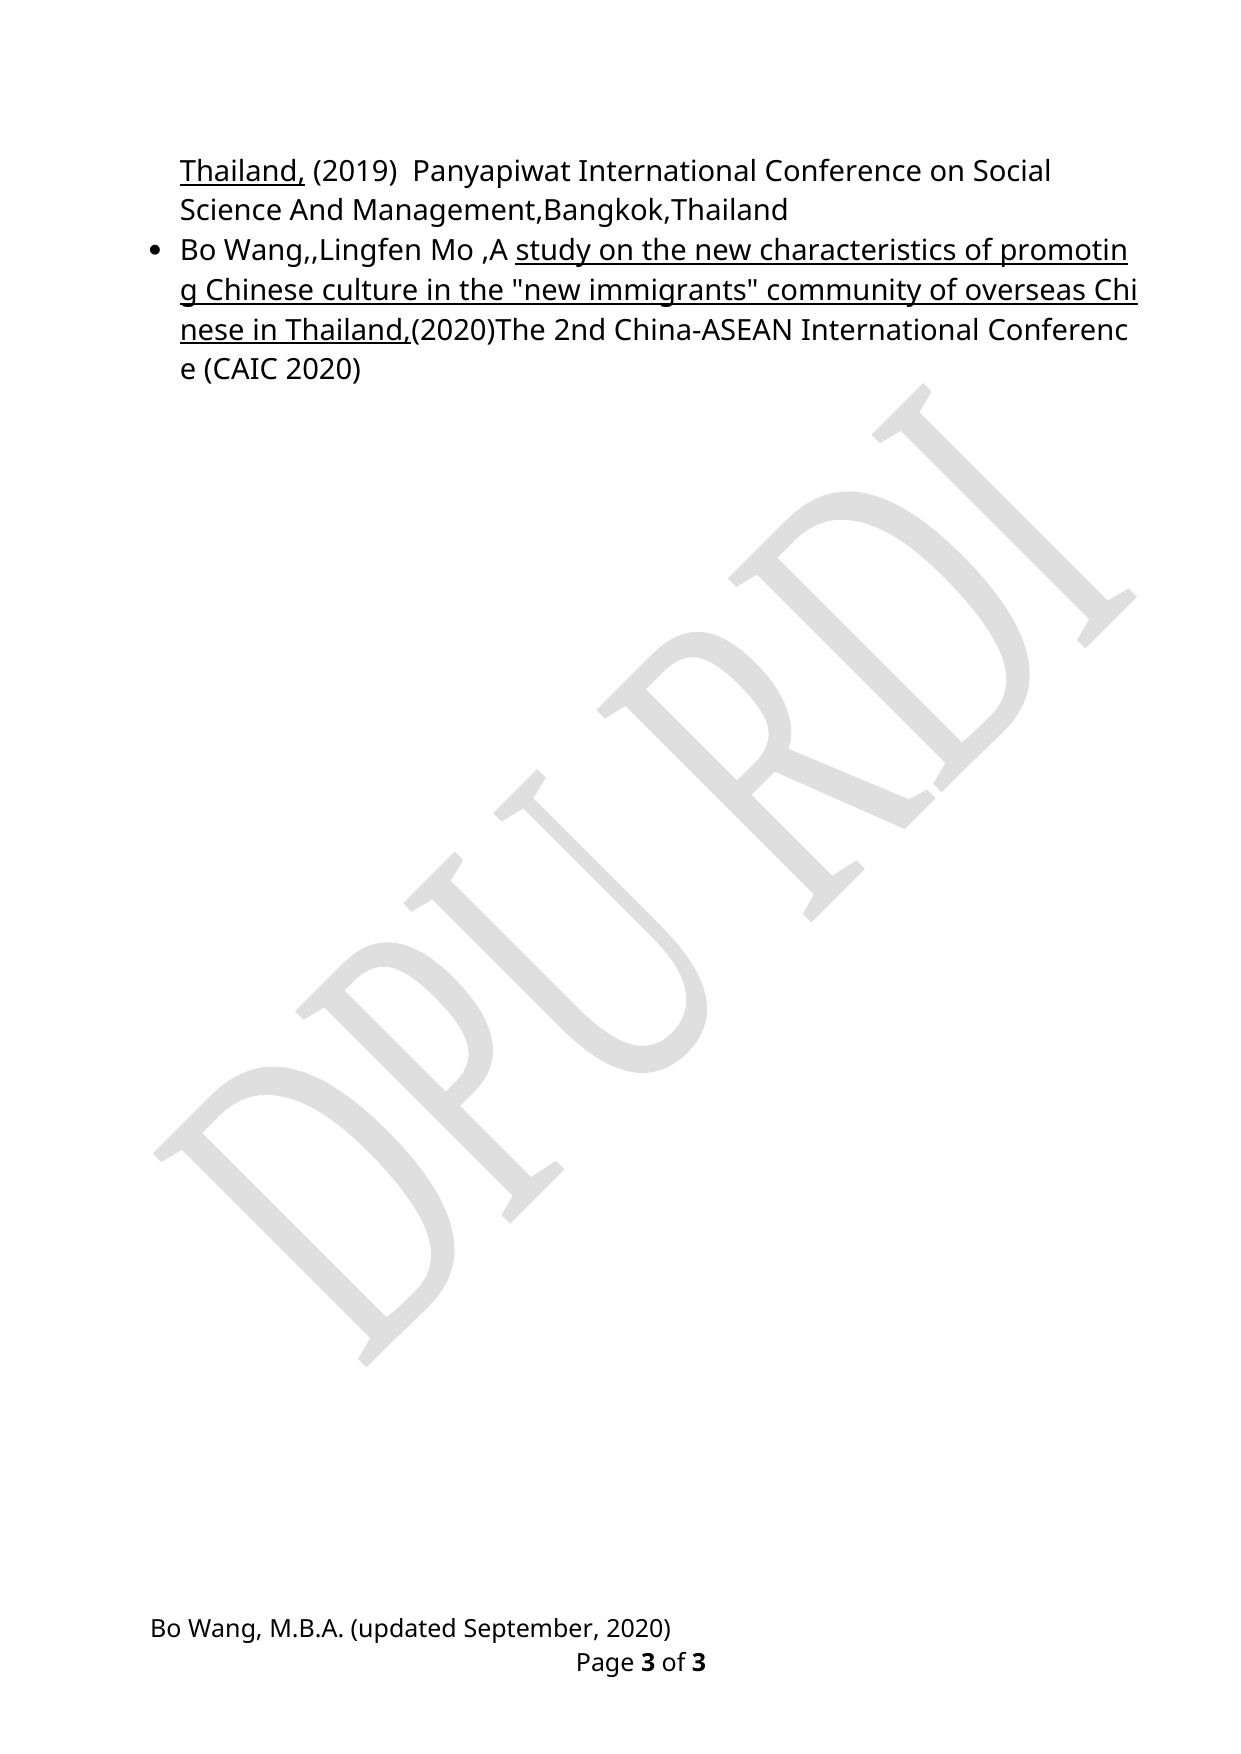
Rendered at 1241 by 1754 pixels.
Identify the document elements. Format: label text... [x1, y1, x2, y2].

list Bo Wang,,Lingfen Mo ,A study on the new characteristics of promoting Chinese culture in the "new immigrants" community of overseas Chinese in Thailand,(2020)The 2nd China-ASEAN International Conference (CAIC 2020) [150, 229, 1143, 388]
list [150, 150, 1143, 229]
